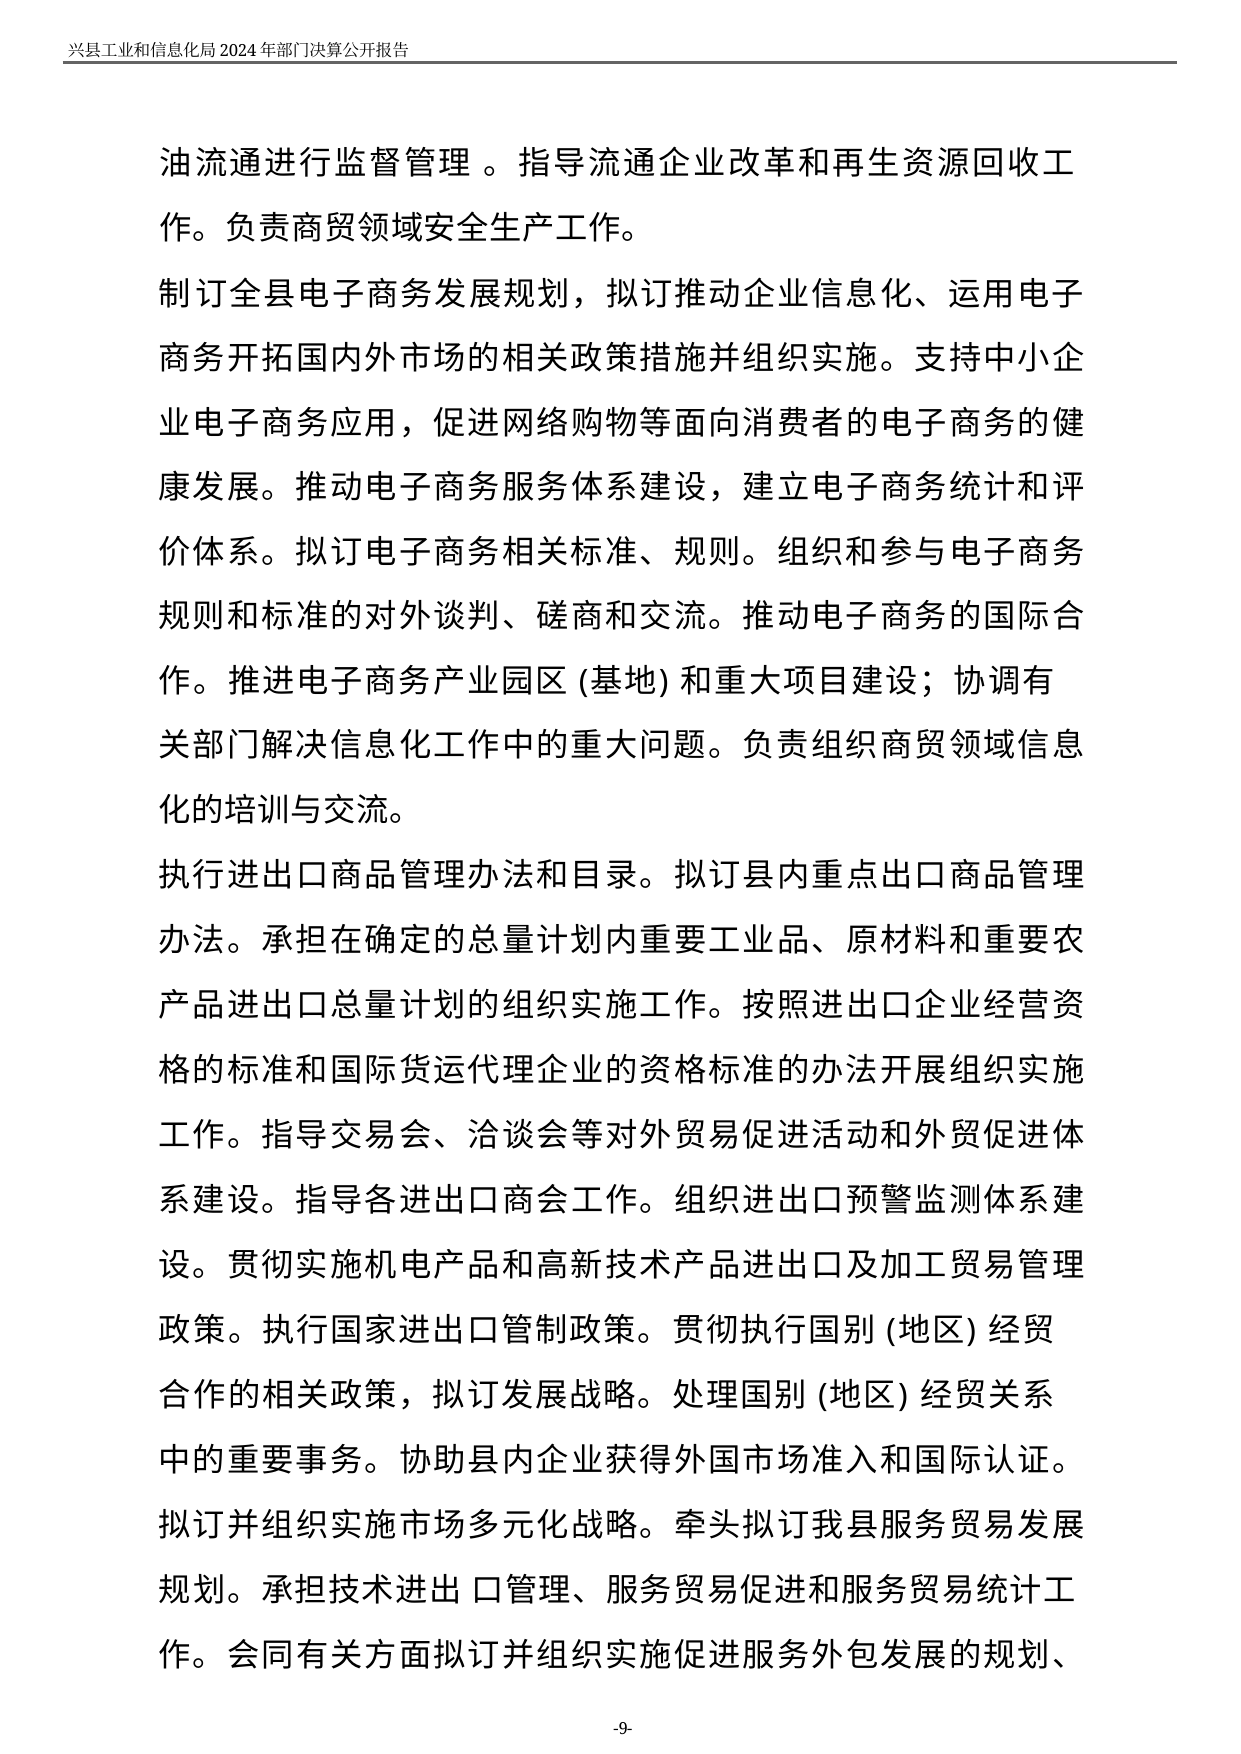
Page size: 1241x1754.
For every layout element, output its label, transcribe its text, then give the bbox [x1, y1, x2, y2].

text 制订全县电子商务发展规划，拟订推动企业信息化、运用电子 商务开拓国内外市场的相关政策措施并组织实施。支持中小企 业电子商务应用，促进网络购物等面向消费者的电子商务的健 康发展。推动电子商务服务体系建设，建立电子商务统计和评 价体系。拟订电子商务相关标准、规则。组织和参与电子商务 规则和标准的对外谈判、磋商和交流。推动电子商务的国际合 作。推进电子商务产业园区 (基地) 和重大项目建设；协调有 关部门解决信息化工作中的重大问题。负责组织商贸领域信息 化的培训与交流。 [158, 268, 1087, 831]
text 油流通进行监督管理 。指导流通企业改革和再生资源回收工 作。负责商贸领域安全生产工作。 [159, 137, 1087, 249]
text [158, 849, 1087, 1676]
